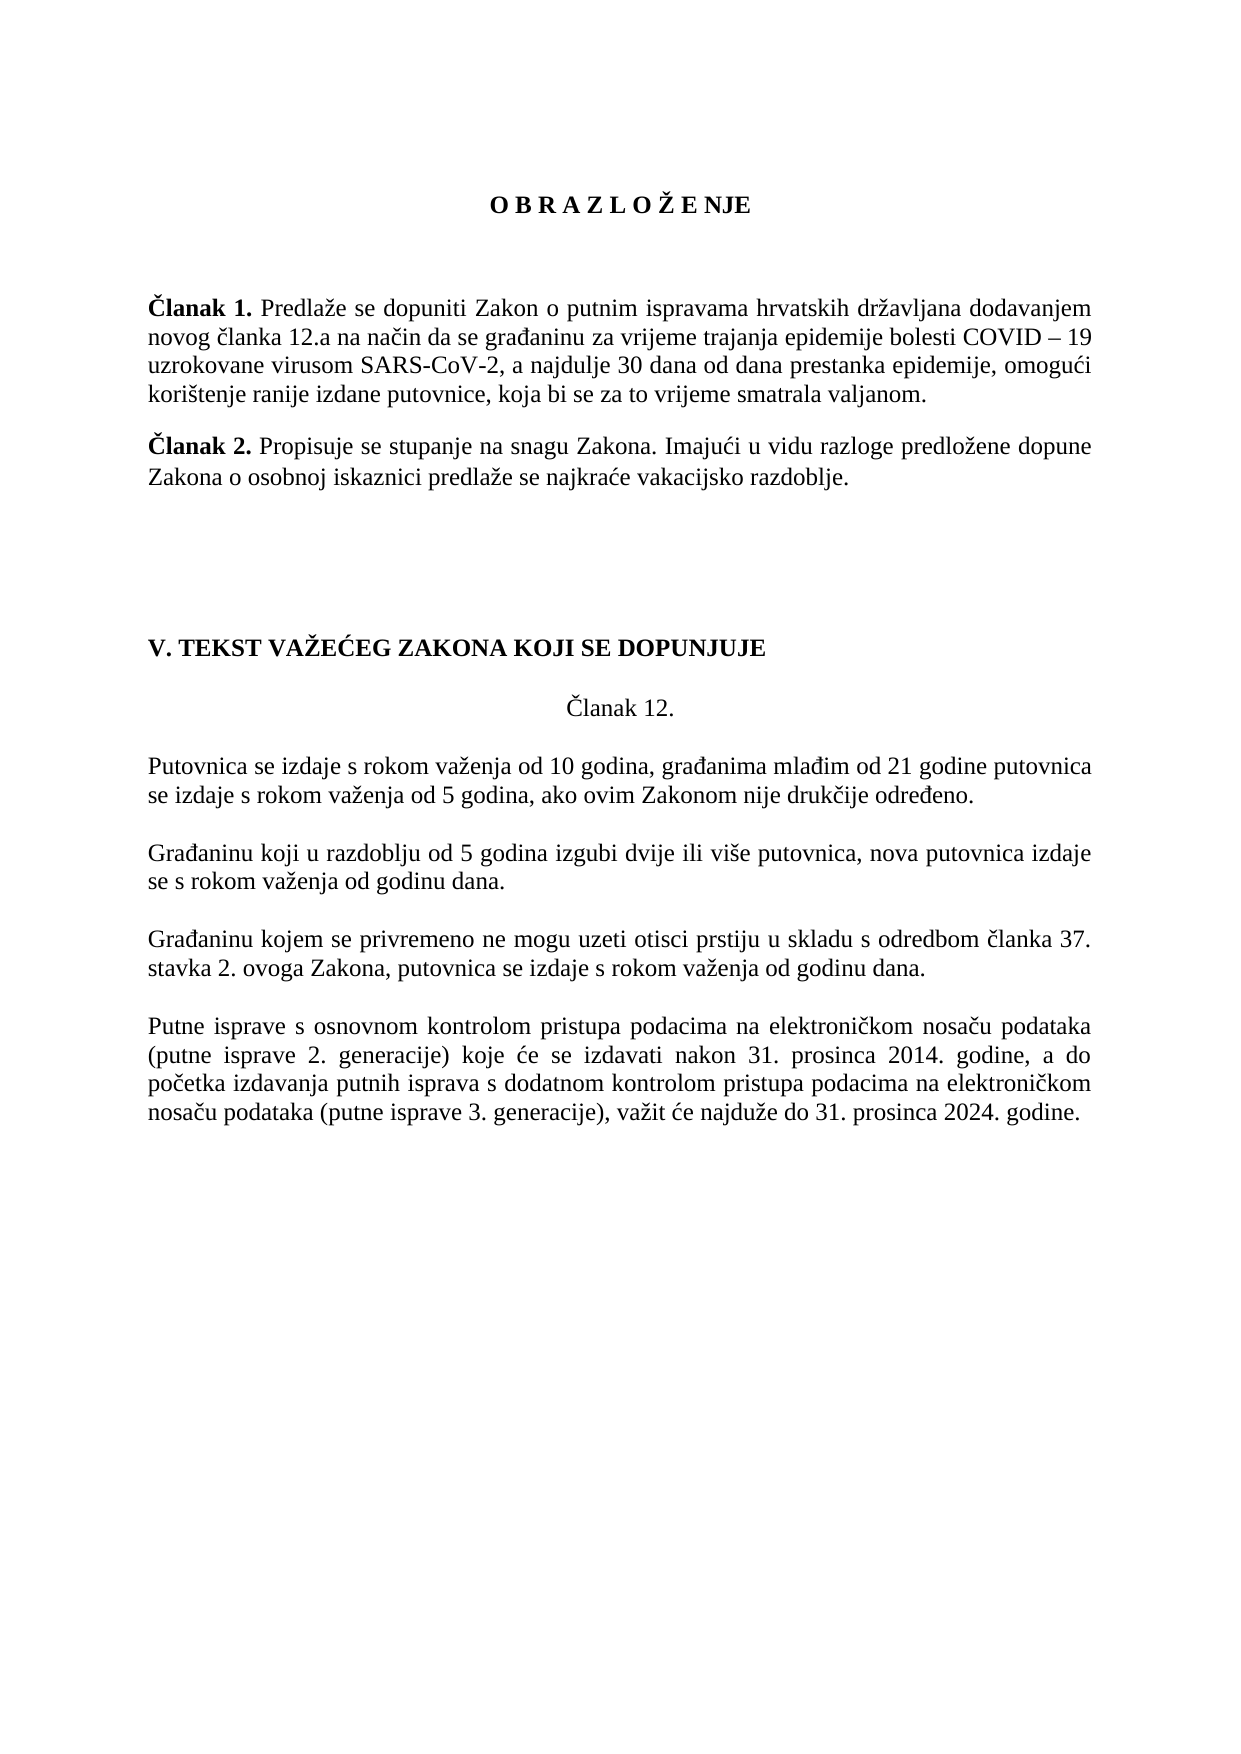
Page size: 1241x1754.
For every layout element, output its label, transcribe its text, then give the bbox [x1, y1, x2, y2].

text Građaninu koji u razdoblju od 5 godina izgubi dvije ili više putovnica, nova putovnica izdaje se s rokom važenja od godinu dana. [148, 838, 1093, 895]
text Putovnica se izdaje s rokom važenja od 10 godina, građanima mlađim od 21 godine putovnica se izdaje s rokom važenja od 5 godina, ako ovim Zakonom nije drukčije određeno. [148, 751, 1093, 808]
text V. TEKST VAŽEĆEG ZAKONA KOJI SE DOPUNJUJE [148, 633, 1093, 662]
text Građaninu kojem se privremeno ne mogu uzeti otisci prstiju u skladu s odredbom članka 37. stavka 2. ovoga Zakona, putovnica se izdaje s rokom važenja od godinu dana. [148, 924, 1093, 982]
text O B R A Z L O Ž E NJE [148, 191, 1093, 219]
text Putne isprave s osnovnom kontrolom pristupa podacima na elektroničkom nosaču podataka (putne isprave 2. generacije) koje će se izdavati nakon 31. prosinca 2014. godine, a do početka izdavanja putnih isprava s dodatnom kontrolom pristupa podacima na elektroničkom nosaču podataka (putne isprave 3. generacije), važit će najduže do 31. prosinca 2024. godine. [148, 1011, 1093, 1126]
text Članak 2. Propisuje se stupanje na snagu Zakona. Imajući u vidu razloge predložene dopune Zakona o osobnoj iskaznici predlaže se najkraće vakacijsko razdoblje. [148, 431, 1093, 491]
text Članak 12. [148, 693, 1093, 722]
text Članak 1. Predlaže se dopuniti Zakon o putnim ispravama hrvatskih državljana dodavanjem novog članka 12.a na način da se građaninu za vrijeme trajanja epidemije bolesti COVID – 19 uzrokovane virusom SARS-CoV-2, a najdulje 30 dana od dana prestanka epidemije, omogući korištenje ranije izdane putovnice, koja bi se za to vrijeme smatrala valjanom. [148, 293, 1093, 408]
